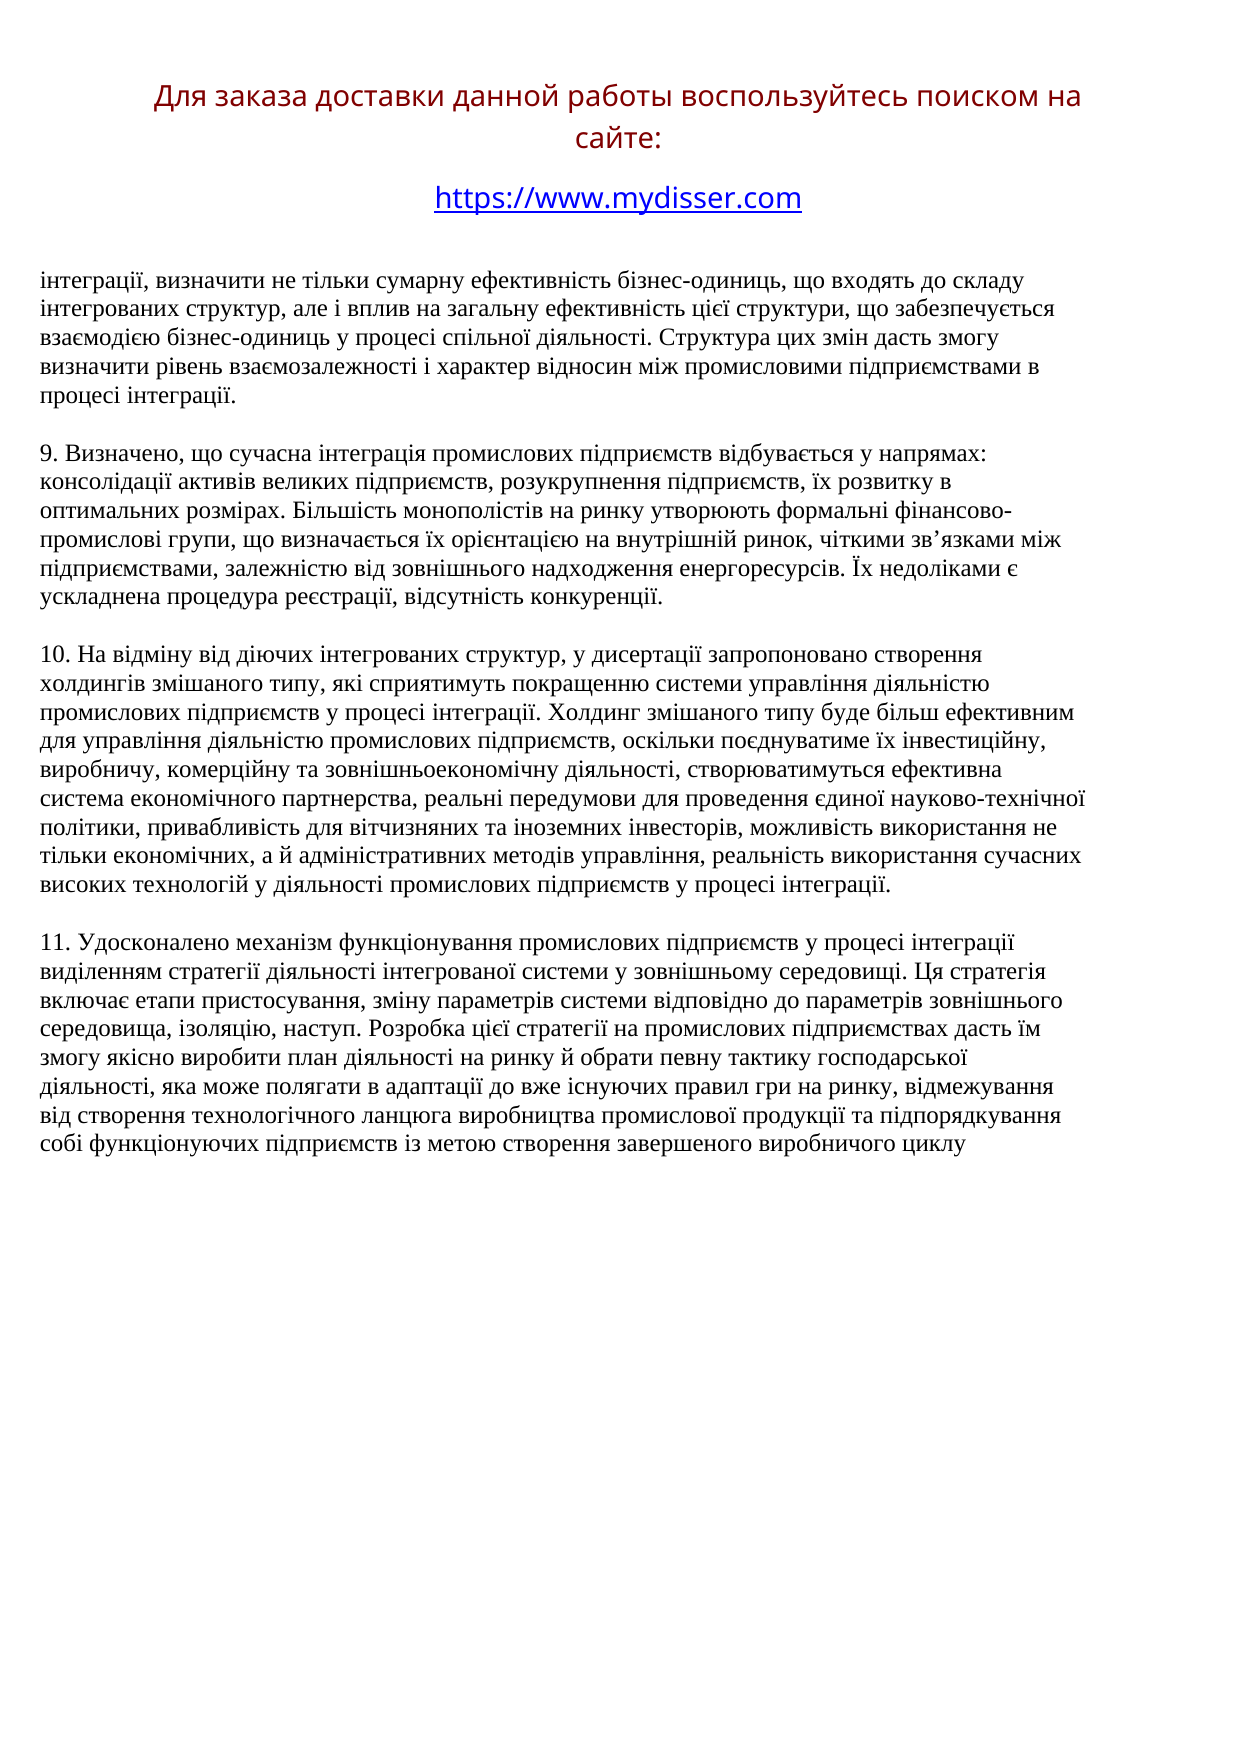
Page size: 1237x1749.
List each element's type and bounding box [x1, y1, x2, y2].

table_cell [40, 236, 1086, 1157]
